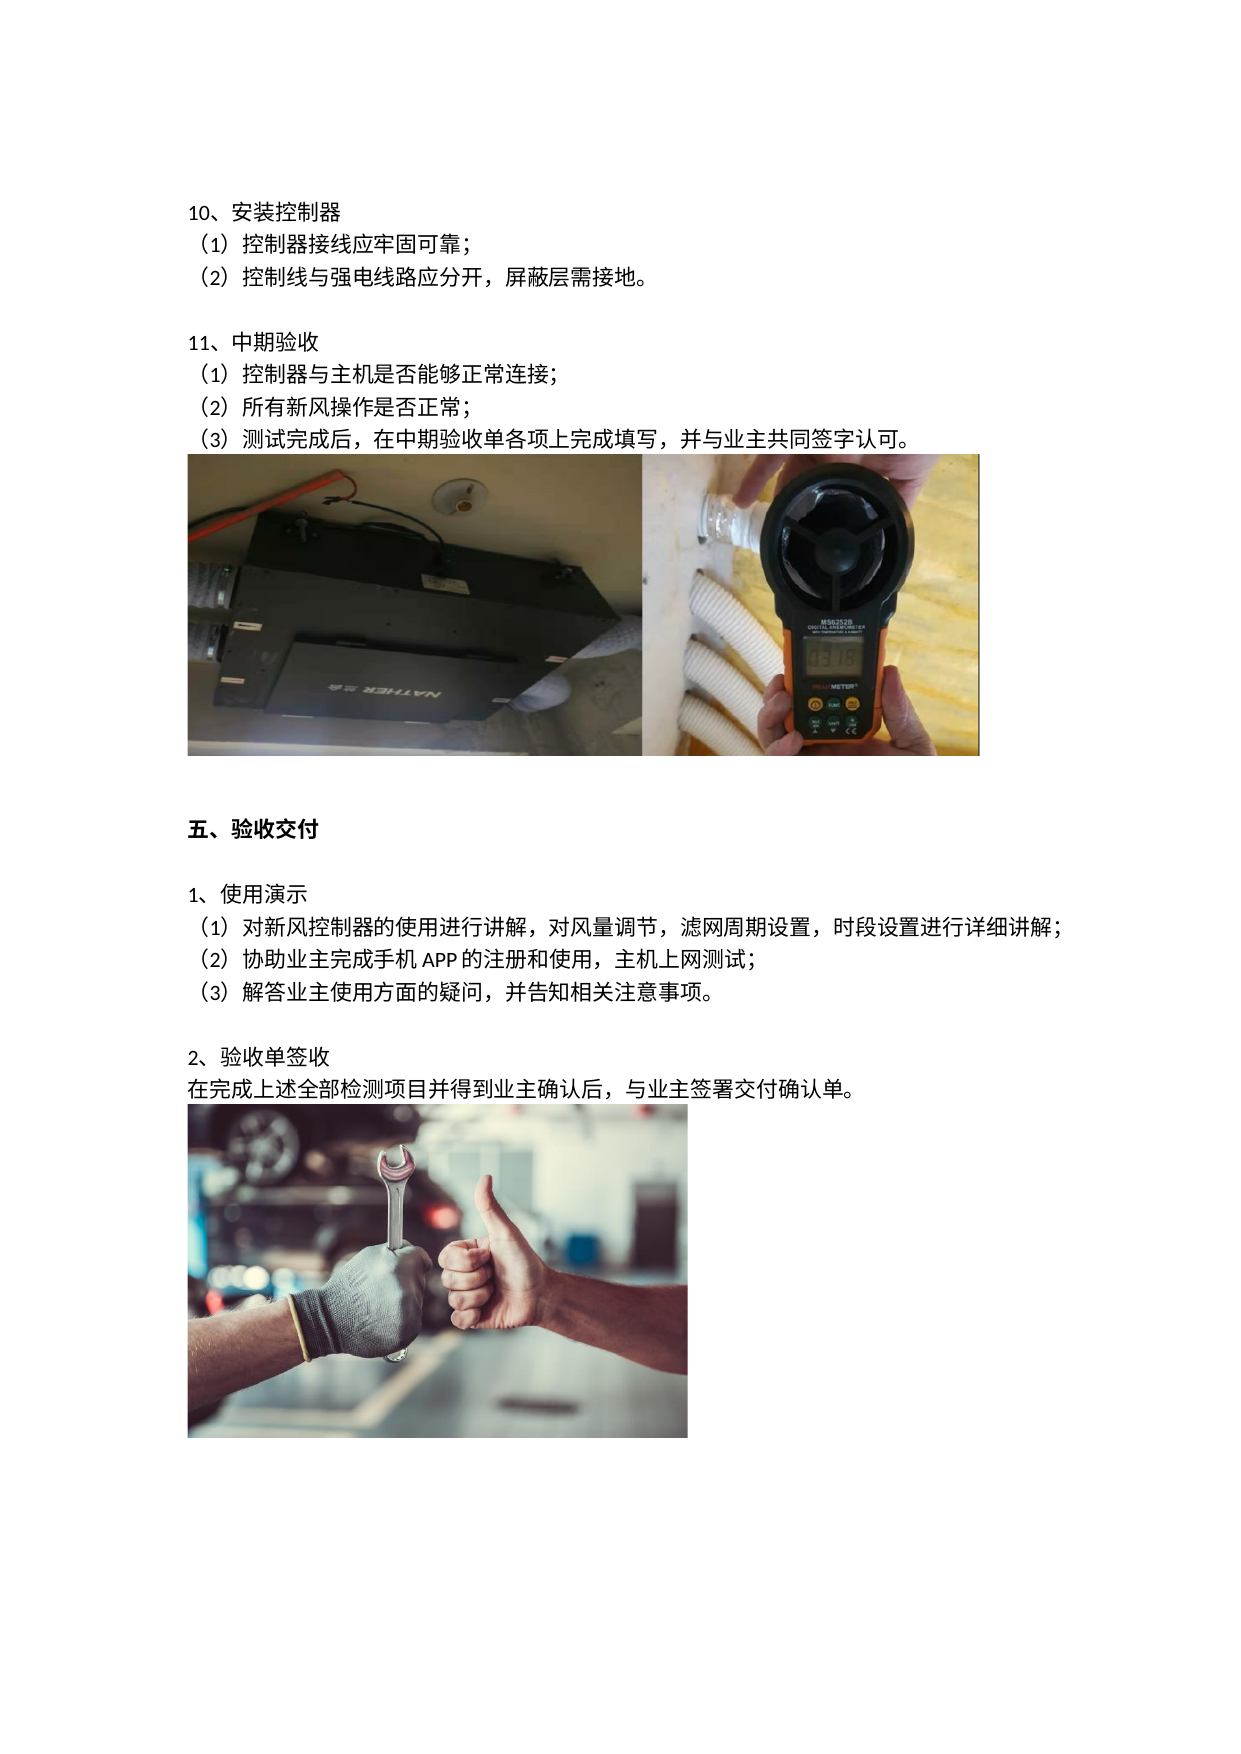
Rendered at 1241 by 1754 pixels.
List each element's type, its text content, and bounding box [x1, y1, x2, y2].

picture [187, 454, 980, 756]
list 控制器接线应牢固可靠； [187, 227, 1053, 259]
list 中期验收 [187, 324, 1053, 357]
list 解答业主使用方面的疑问，并告知相关注意事项。 [187, 974, 1053, 1007]
list 在完成上述全部检测项目并得到业主确认后，与业主签署交付确认单。 [187, 1072, 1053, 1104]
list 测试完成后，在中期验收单各项上完成填写，并与业主共同签字认可。 [187, 422, 1053, 454]
list 协助业主完成手机APP的注册和使用，主机上网测试； [187, 942, 1053, 974]
list 控制线与强电线路应分开，屏蔽层需接地。 [187, 259, 1053, 292]
list 所有新风操作是否正常； [187, 389, 1053, 422]
picture [187, 1104, 688, 1438]
text 五、验收交付 [187, 812, 1053, 844]
list 对新风控制器的使用进行讲解，对风量调节，滤网周期设置，时段设置进行详细讲解； [187, 909, 1053, 942]
list 使用演示 [187, 877, 1053, 909]
list 安装控制器 [187, 194, 1053, 227]
list 控制器与主机是否能够正常连接； [187, 357, 1053, 389]
list 验收单签收 [187, 1039, 1053, 1072]
